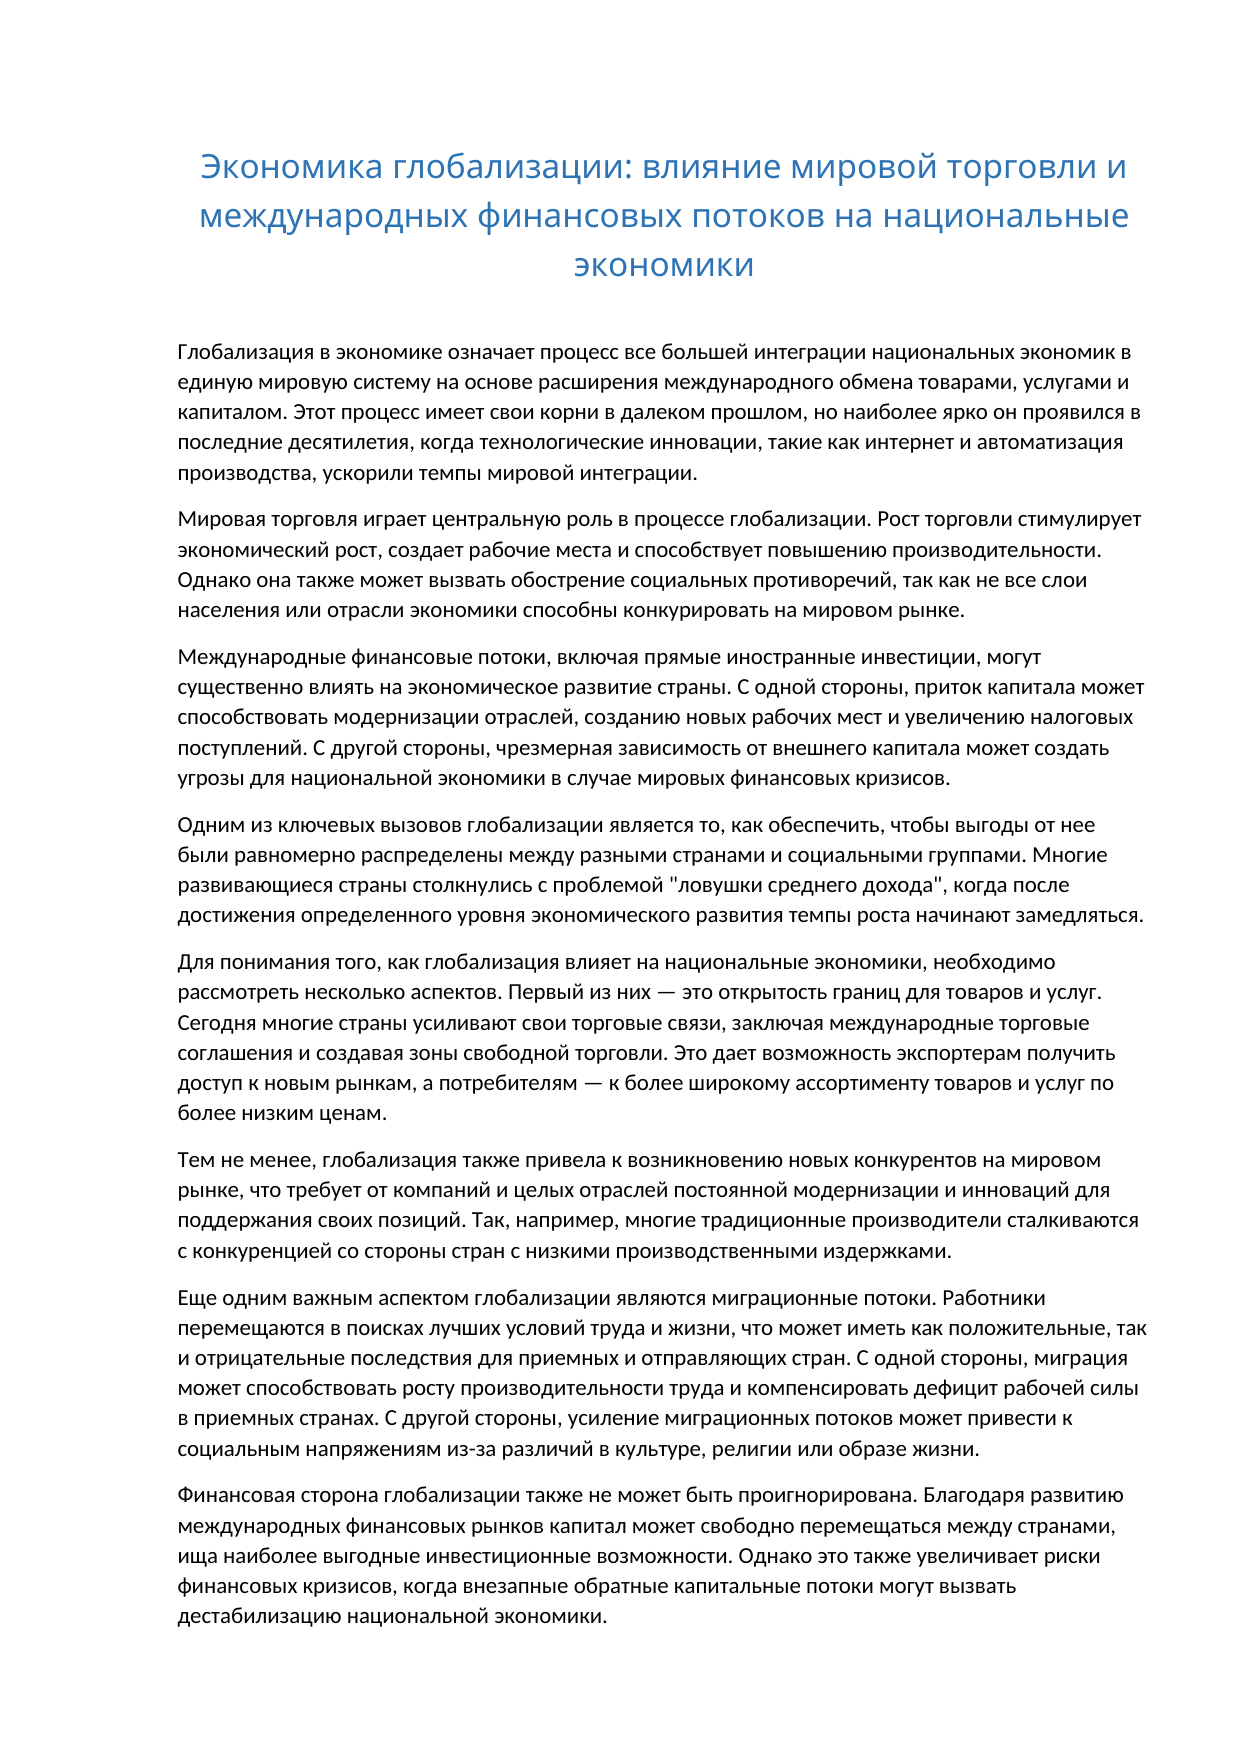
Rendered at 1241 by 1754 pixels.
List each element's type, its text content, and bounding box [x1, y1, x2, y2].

text Тем не менее, глобализация также привела к возникновению новых конкурентов на мировом рынке, что требует от компаний и целых отраслей постоянной модернизации и инноваций для поддержания своих позиций. Так, например, многие традиционные производители сталкиваются с конкуренцией со стороны стран с низкими производственными издержками. [177, 1145, 1152, 1264]
text Международные финансовые потоки, включая прямые иностранные инвестиции, могут существенно влиять на экономическое развитие страны. С одной стороны, приток капитала может способствовать модернизации отраслей, созданию новых рабочих мест и увеличению налоговых поступлений. С другой стороны, чрезмерная зависимость от внешнего капитала может создать угрозы для национальной экономики в случае мировых финансовых кризисов. [177, 642, 1152, 791]
text Глобализация в экономике означает процесс все большей интеграции национальных экономик в единую мировую систему на основе расширения международного обмена товарами, услугами и капиталом. Этот процесс имеет свои корни в далеком прошлом, но наиболее ярко он проявился в последние десятилетия, когда технологические инновации, такие как интернет и автоматизация производства, ускорили темпы мировой интеграции. [177, 337, 1152, 486]
text Одним из ключевых вызовов глобализации является то, как обеспечить, чтобы выгоды от нее были равномерно распределены между разными странами и социальными группами. Многие развивающиеся страны столкнулись с проблемой "ловушки среднего дохода", когда после достижения определенного уровня экономического развития темпы роста начинают замедляться. [177, 810, 1152, 928]
text Мировая торговля играет центральную роль в процессе глобализации. Рост торговли стимулирует экономический рост, создает рабочие места и способствует повышению производительности. Однако она также может вызвать обострение социальных противоречий, так как не все слои населения или отрасли экономики способны конкурировать на мировом рынке. [177, 504, 1152, 623]
text Для понимания того, как глобализация влияет на национальные экономики, необходимо рассмотреть несколько аспектов. Первый из них — это открытость границ для товаров и услуг. Сегодня многие страны усиливают свои торговые связи, заключая международные торговые соглашения и создавая зоны свободной торговли. Это дает возможность экспортерам получить доступ к новым рынкам, а потребителям — к более широкому ассортименту товаров и услуг по более низким ценам. [177, 947, 1152, 1126]
text Финансовая сторона глобализации также не может быть проигнорирована. Благодаря развитию международных финансовых рынков капитал может свободно перемещаться между странами, ища наиболее выгодные инвестиционные возможности. Однако это также увеличивает риски финансовых кризисов, когда внезапные обратные капитальные потоки могут вызвать дестабилизацию национальной экономики. [177, 1481, 1152, 1629]
text Еще одним важным аспектом глобализации являются миграционные потоки. Работники перемещаются в поисках лучших условий труда и жизни, что может иметь как положительные, так и отрицательные последствия для приемных и отправляющих стран. С одной стороны, миграция может способствовать росту производительности труда и компенсировать дефицит рабочей силы в приемных странах. С другой стороны, усиление миграционных потоков может привести к социальным напряжениям из-за различий в культуре, религии или образе жизни. [177, 1283, 1152, 1462]
subtitle Экономика глобализации: влияние мировой торговли и международных финансовых потоков на национальные экономики [177, 143, 1152, 286]
